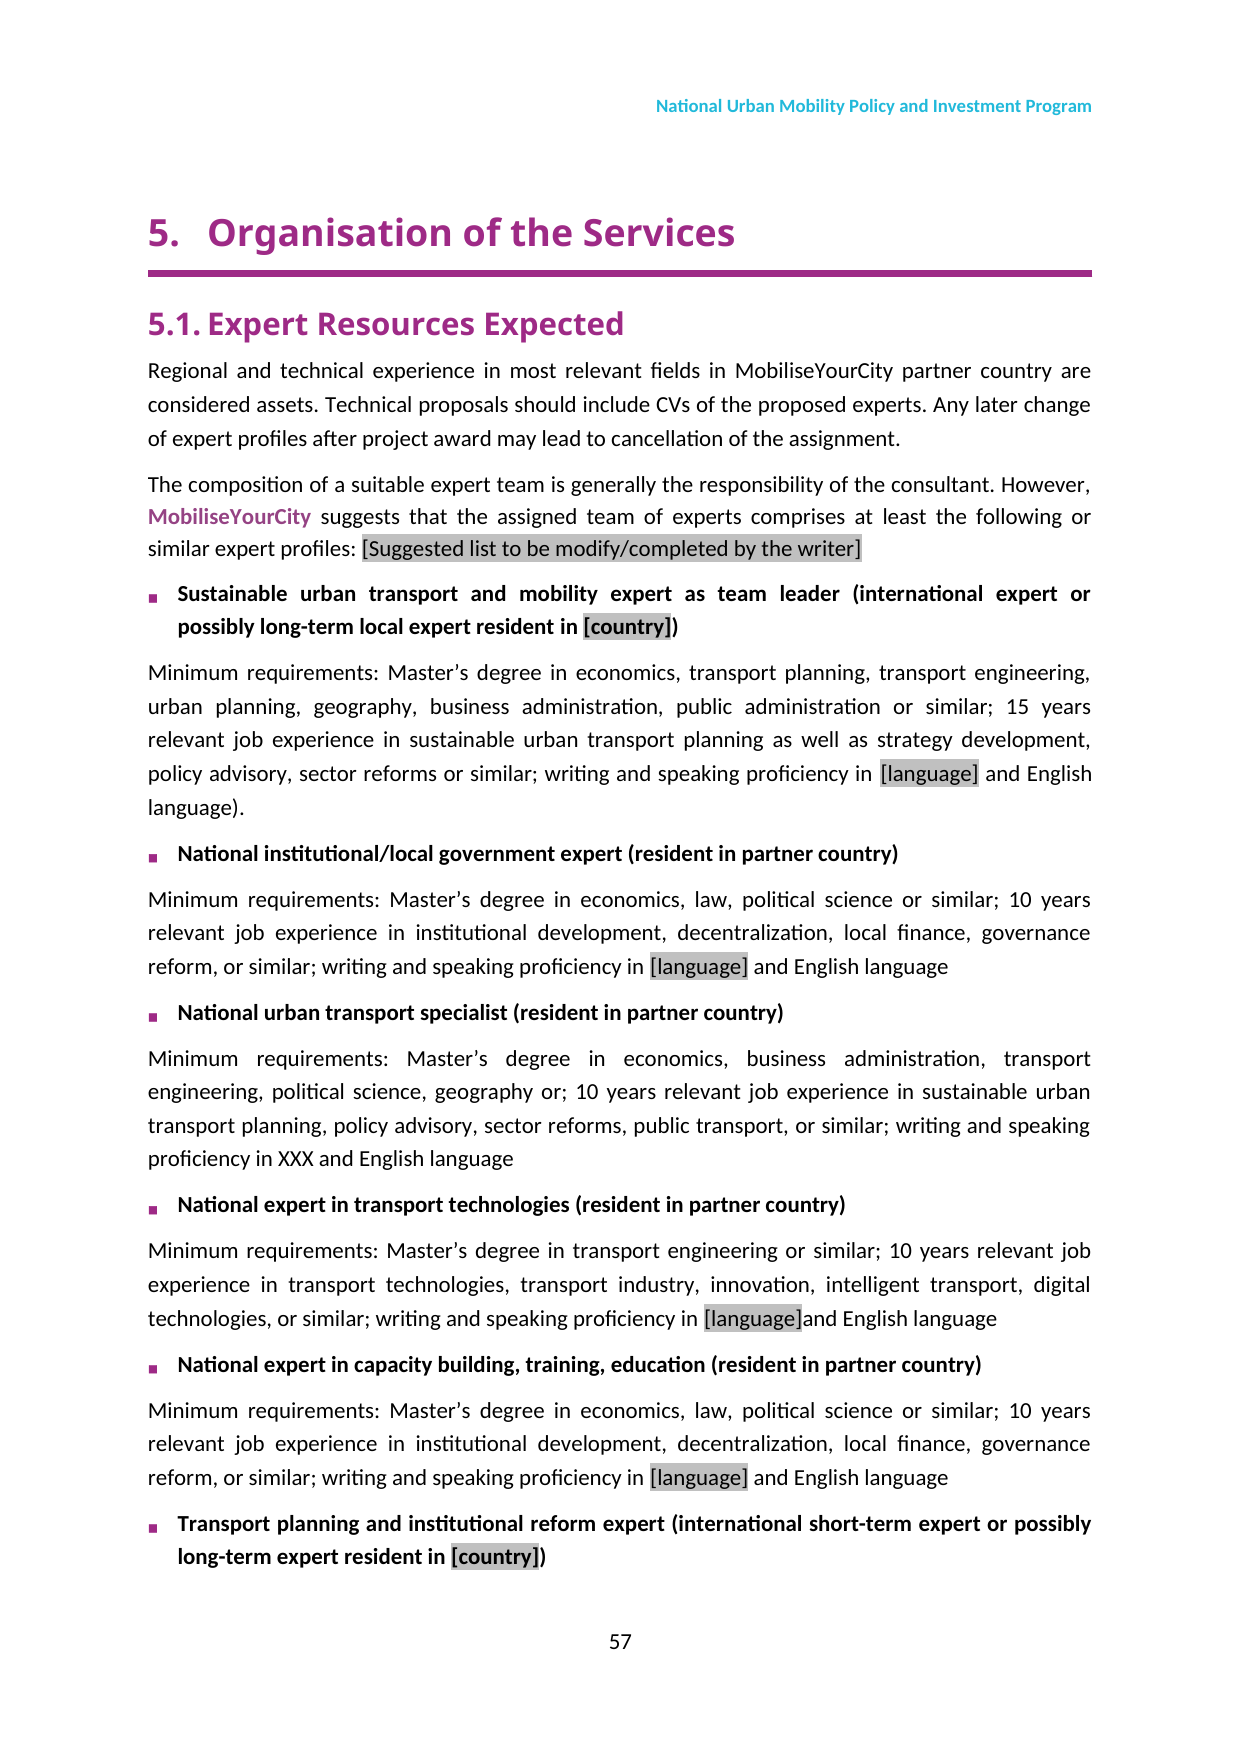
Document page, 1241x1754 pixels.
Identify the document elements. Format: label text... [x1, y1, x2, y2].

text Minimum requirements: Master’s degree in economics, law, political science or similar; 10 years relevant job experience in institutional development, decentralization, local finance, governance reform, or similar; writing and speaking proficiency in [language] and English language [148, 1396, 1092, 1491]
subtitle Expert Resources Expected [148, 302, 1092, 344]
list Transport planning and institutional reform expert (international short-term expert or possibly long-term expert resident in [country]) [148, 1509, 1092, 1570]
list National urban transport specialist (resident in partner country) [148, 998, 1092, 1026]
list National institutional/local government expert (resident in partner country) [148, 839, 1092, 867]
list Regional and technical experience in most relevant fields in MobiliseYourCity partner country are considered assets. Technical proposals should include CVs of the proposed experts. Any later change of expert profiles after project award may lead to cancellation of the assignment. [148, 357, 1092, 452]
subtitle Organisation of the Services [148, 207, 1092, 270]
text Minimum requirements: Master’s degree in economics, transport planning, transport engineering, urban planning, geography, business administration, public administration or similar; 15 years relevant job experience in sustainable urban transport planning as well as strategy development, policy advisory, sector reforms or similar; writing and speaking proficiency in [language] and English language). [148, 658, 1092, 821]
text Minimum requirements: Master’s degree in economics, business administration, transport engineering, political science, geography or; 10 years relevant job experience in sustainable urban transport planning, policy advisory, sector reforms, public transport, or similar; writing and speaking proficiency in XXX and English language [148, 1044, 1092, 1172]
list National expert in capacity building, training, education (resident in partner country) [148, 1350, 1092, 1378]
text The composition of a suitable expert team is generally the responsibility of the consultant. However, MobiliseYourCity suggests that the assigned team of experts comprises at least the following or similar expert profiles: [Suggested list to be modify/completed by the writer] [148, 470, 1092, 562]
text Minimum requirements: Master’s degree in economics, law, political science or similar; 10 years relevant job experience in institutional development, decentralization, local finance, governance reform, or similar; writing and speaking proficiency in [language] and English language [148, 885, 1092, 980]
list Sustainable urban transport and mobility expert as team leader (international expert or possibly long-term local expert resident in [country]) [148, 579, 1092, 640]
text Minimum requirements: Master’s degree in transport engineering or similar; 10 years relevant job experience in transport technologies, transport industry, innovation, intelligent transport, digital technologies, or similar; writing and speaking proficiency in [language]and English language [148, 1237, 1092, 1332]
list National expert in transport technologies (resident in partner country) [148, 1191, 1092, 1218]
